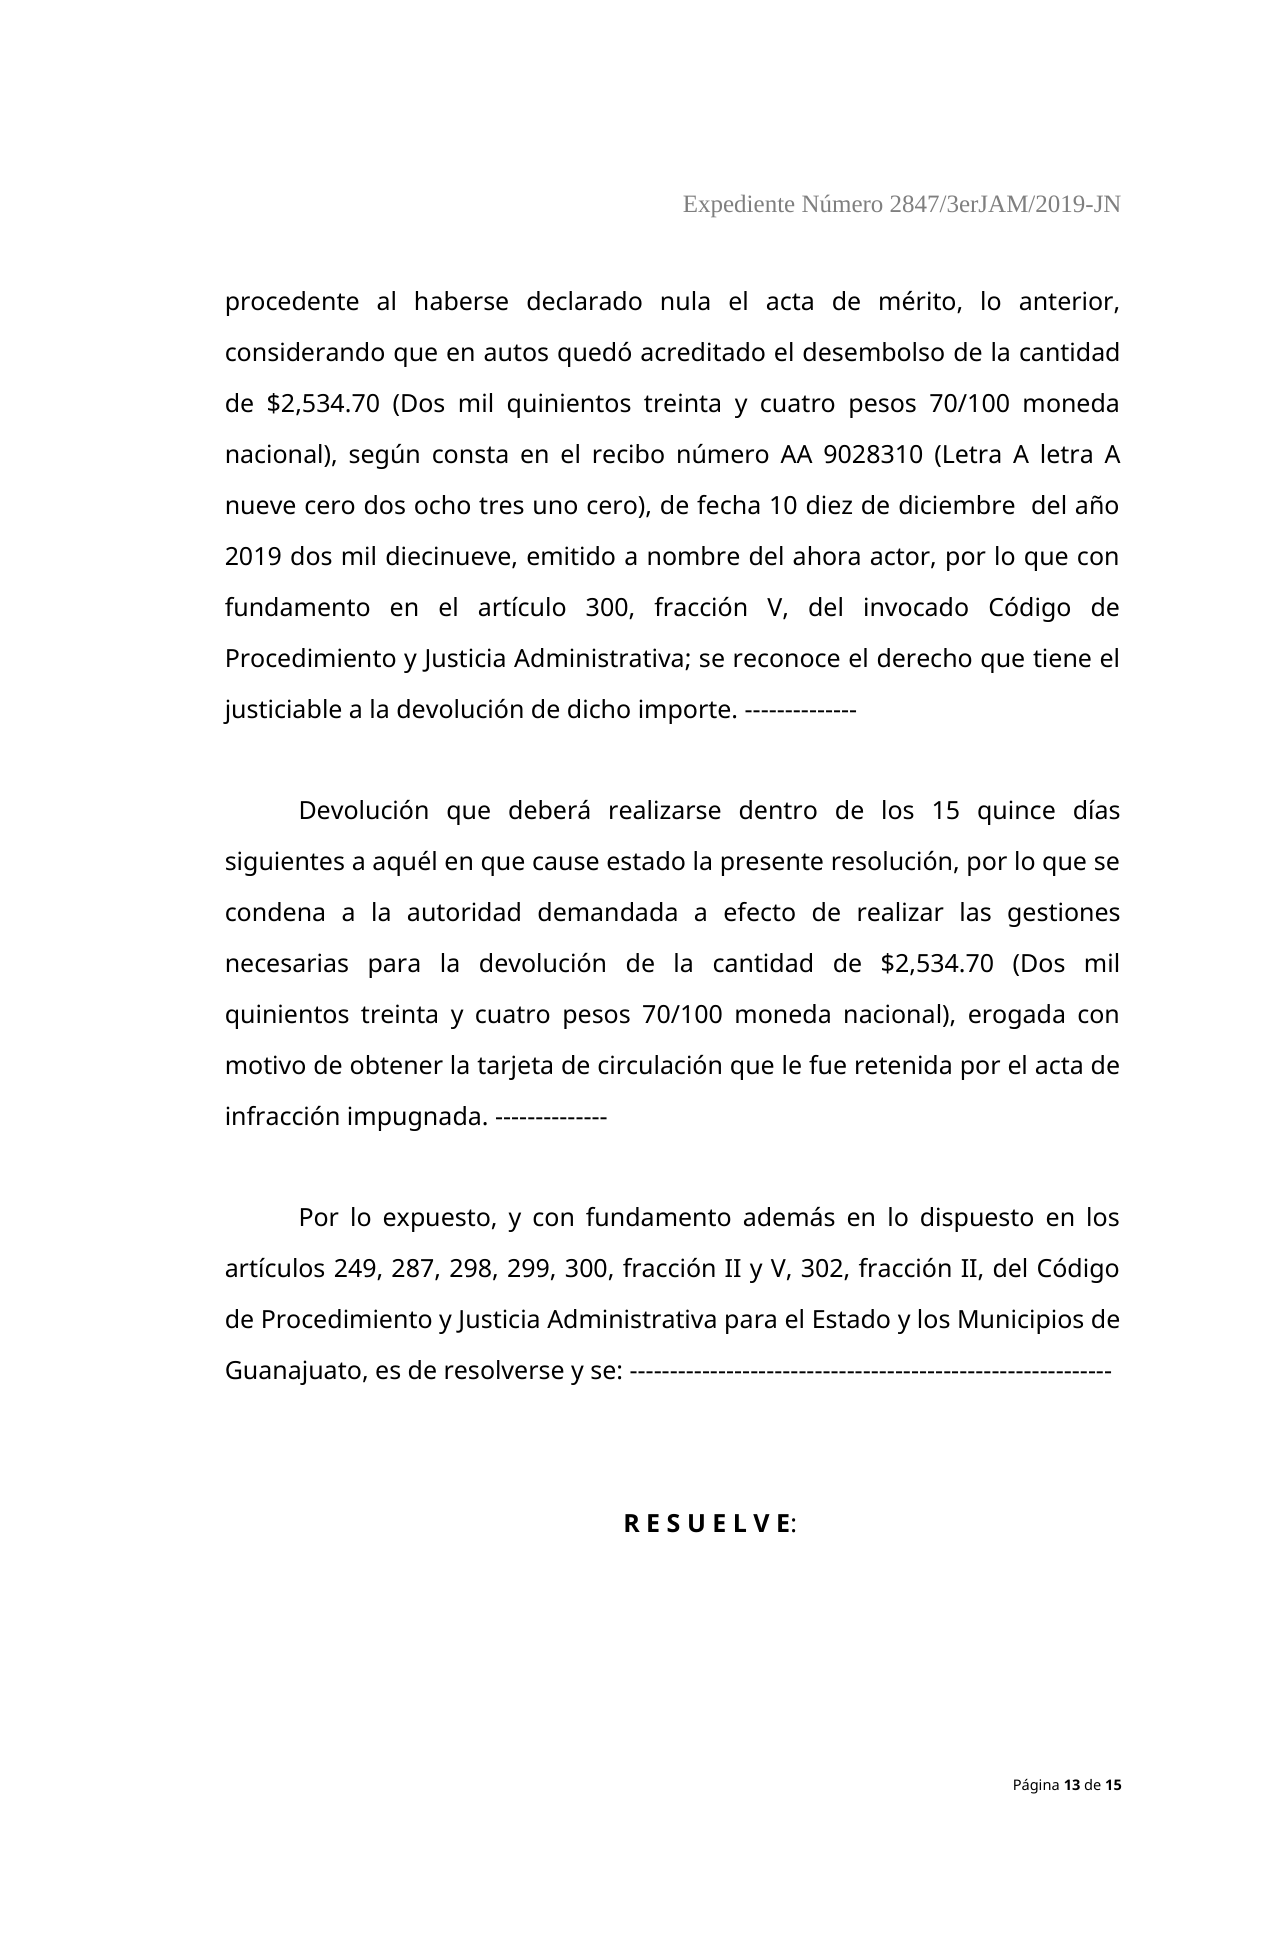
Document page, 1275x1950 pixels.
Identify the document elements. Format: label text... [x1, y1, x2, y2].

text Por lo expuesto, y con fundamento además en lo dispuesto en los artículos 249, 287, 298, 299, 300, fracción II y V, 302, fracción II, del Código de Procedimiento y Justicia Administrativa para el Estado y los Municipios de Guanajuato, es de resolverse y se: ------------------------------------------------------------ [224, 1199, 1121, 1386]
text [224, 283, 1121, 726]
text R E S U E L V E: [224, 1505, 1121, 1539]
text Devolución que deberá realizarse dentro de los 15 quince días siguientes a aquél en que cause estado la presente resolución, por lo que se condena a la autoridad demandada a efecto de realizar las gestiones necesarias para la devolución de la cantidad de $2,534.70 (Dos mil quinientos treinta y cuatro pesos 70/100 moneda nacional), erogada con motivo de obtener la tarjeta de circulación que le fue retenida por el acta de infracción impugnada. -------------- [224, 792, 1121, 1133]
